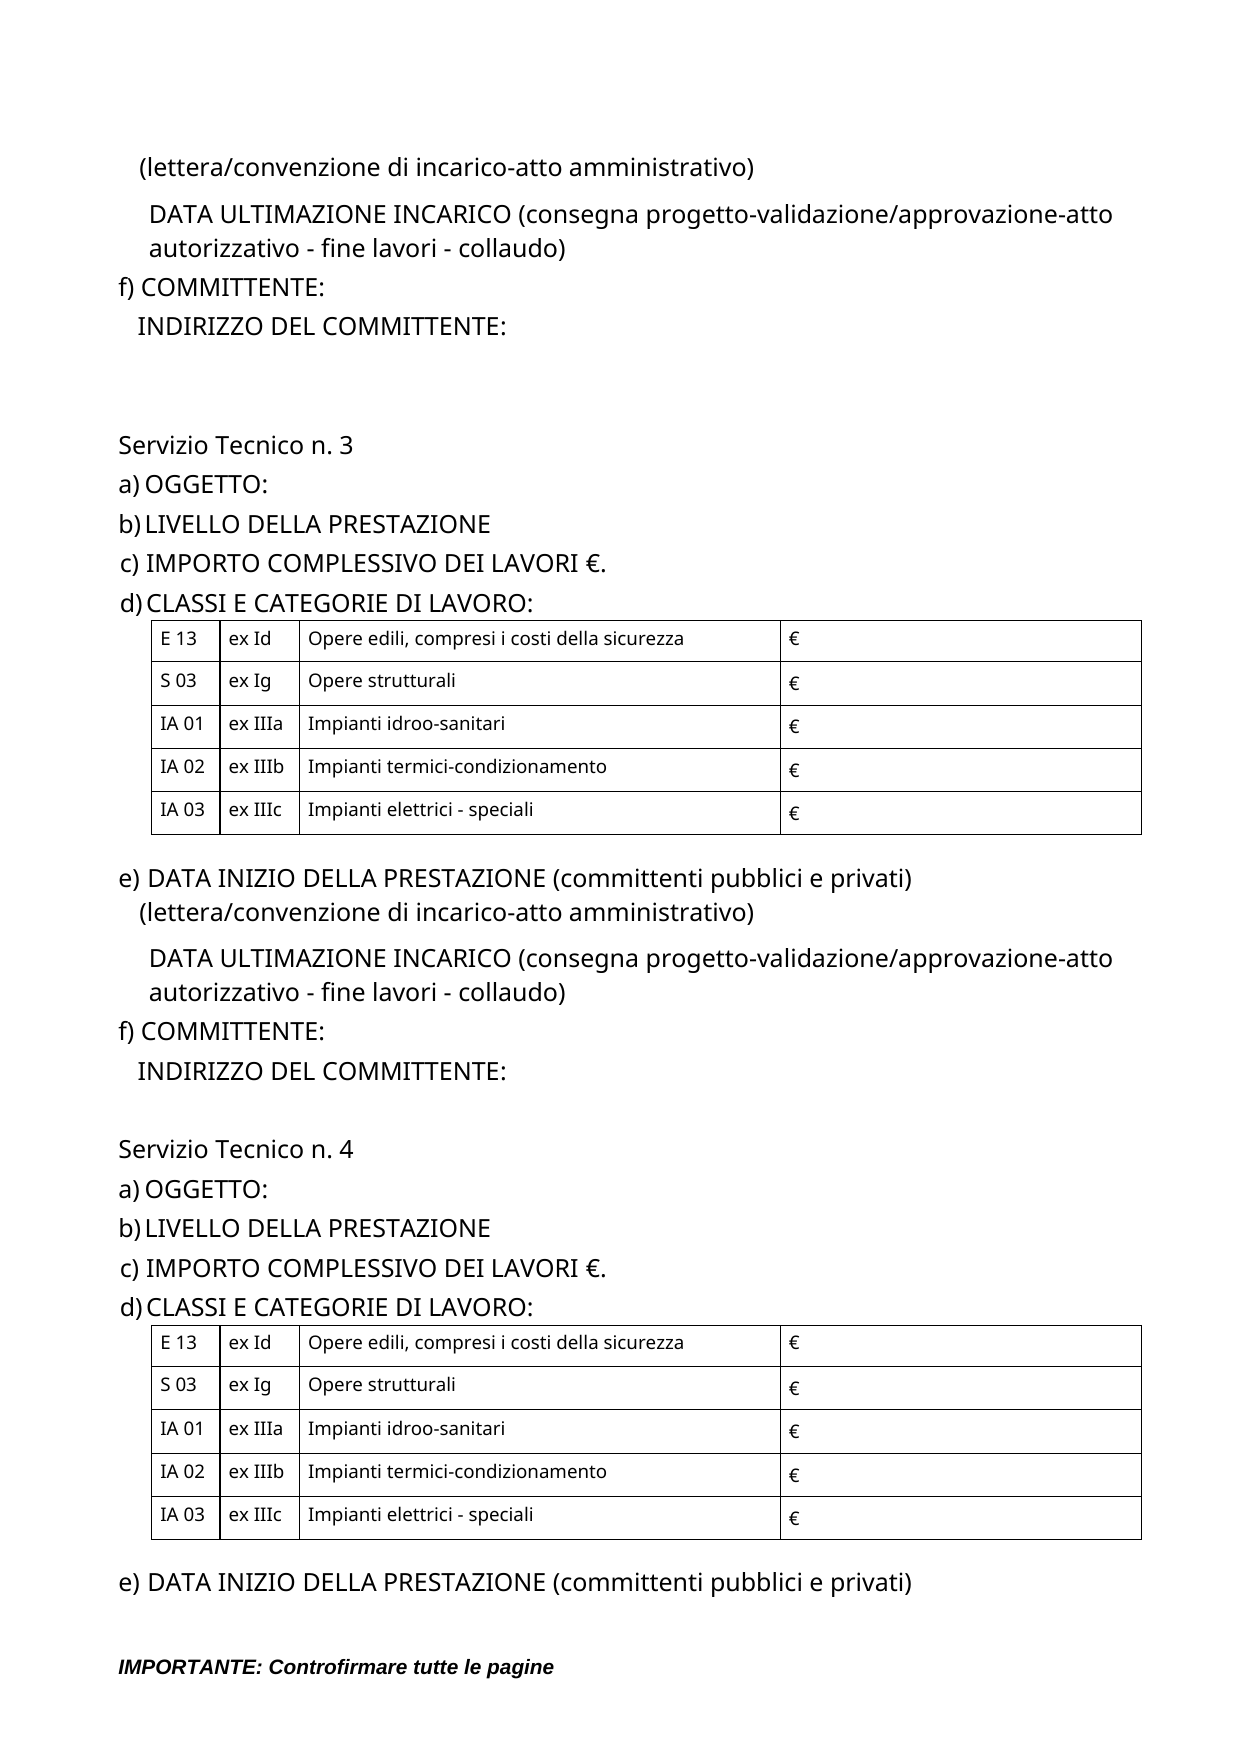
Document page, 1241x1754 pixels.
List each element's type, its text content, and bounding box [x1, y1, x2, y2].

list IMPORTO COMPLESSIVO DEI LAVORI €. [119, 541, 1123, 581]
table_cell Impianti termici-condizionamento [300, 749, 780, 791]
table_cell IA 01 [152, 706, 219, 748]
list LIVELLO DELLA PRESTAZIONE [118, 502, 1123, 541]
table_header Opere edili, compresi i costi della sicurezza [300, 621, 780, 661]
table_cell IA 02 [152, 1454, 219, 1496]
table_cell ex IIIb [221, 1454, 299, 1496]
text e) DATA INIZIO DELLA PRESTAZIONE (committenti pubblici e privati) [118, 860, 1123, 894]
table_cell Impianti termici-condizionamento [300, 1454, 780, 1496]
table_cell Impianti elettrici - speciali [300, 1497, 780, 1539]
text DATA ULTIMAZIONE INCARICO (consegna progetto-validazione/approvazione-atto autorizzativo - fine lavori - collaudo) [149, 197, 1123, 265]
table_header E 13 [152, 621, 219, 661]
table_cell € [781, 792, 1141, 834]
table_header E 13 [152, 1326, 219, 1366]
text Servizio Tecnico n. 3 [118, 423, 1123, 462]
table_cell ex IIIc [221, 792, 299, 834]
list IMPORTO COMPLESSIVO DEI LAVORI €. [119, 1246, 1123, 1285]
table_cell S 03 [152, 662, 219, 704]
text INDIRIZZO DEL COMMITTENTE: [118, 304, 1123, 344]
table_cell ex Ig [221, 662, 299, 704]
table_cell ex IIIa [221, 1410, 299, 1452]
table_cell ex IIIb [221, 749, 299, 791]
table_cell Opere strutturali [300, 1367, 780, 1409]
table_cell Impianti idroo-sanitari [300, 706, 780, 748]
table_cell IA 03 [152, 1497, 219, 1539]
table_cell ex IIIa [221, 706, 299, 748]
text (lettera/convenzione di incarico-atto amministrativo) [120, 894, 1123, 928]
table_cell Impianti idroo-sanitari [300, 1410, 780, 1452]
table_cell € [781, 1367, 1141, 1409]
list OGGETTO: [118, 1167, 1123, 1206]
list LIVELLO DELLA PRESTAZIONE [118, 1206, 1123, 1246]
text Servizio Tecnico n. 4 [118, 1127, 1123, 1167]
list CLASSI E CATEGORIE DI LAVORO: [119, 581, 1123, 620]
text e) DATA INIZIO DELLA PRESTAZIONE (committenti pubblici e privati) [118, 1565, 1123, 1599]
list OGGETTO: [118, 462, 1123, 502]
text f) COMMITTENTE: [118, 265, 1123, 304]
table_header ex Id [221, 621, 299, 661]
table_header € [781, 1326, 1141, 1366]
table_cell IA 02 [152, 749, 219, 791]
table_cell € [781, 1454, 1141, 1496]
table_cell € [781, 749, 1141, 791]
table_cell IA 03 [152, 792, 219, 834]
table_cell ex IIIc [221, 1497, 299, 1539]
text f) COMMITTENTE: [118, 1009, 1123, 1048]
table_cell ex Ig [221, 1367, 299, 1409]
text (lettera/convenzione di incarico-atto amministrativo) [120, 150, 1123, 184]
text INDIRIZZO DEL COMMITTENTE: [118, 1048, 1123, 1088]
table_cell € [781, 1410, 1141, 1452]
table_header ex Id [221, 1326, 299, 1366]
table_cell Opere strutturali [300, 662, 780, 704]
table_header € [781, 621, 1141, 661]
table_cell € [781, 706, 1141, 748]
table_header Opere edili, compresi i costi della sicurezza [300, 1326, 780, 1366]
text DATA ULTIMAZIONE INCARICO (consegna progetto-validazione/approvazione-atto autorizzativo - fine lavori - collaudo) [149, 941, 1123, 1009]
table_cell S 03 [152, 1367, 219, 1409]
table_cell € [781, 1497, 1141, 1539]
list CLASSI E CATEGORIE DI LAVORO: [119, 1285, 1123, 1325]
table_cell Impianti elettrici - speciali [300, 792, 780, 834]
table_cell IA 01 [152, 1410, 219, 1452]
table_cell € [781, 662, 1141, 704]
